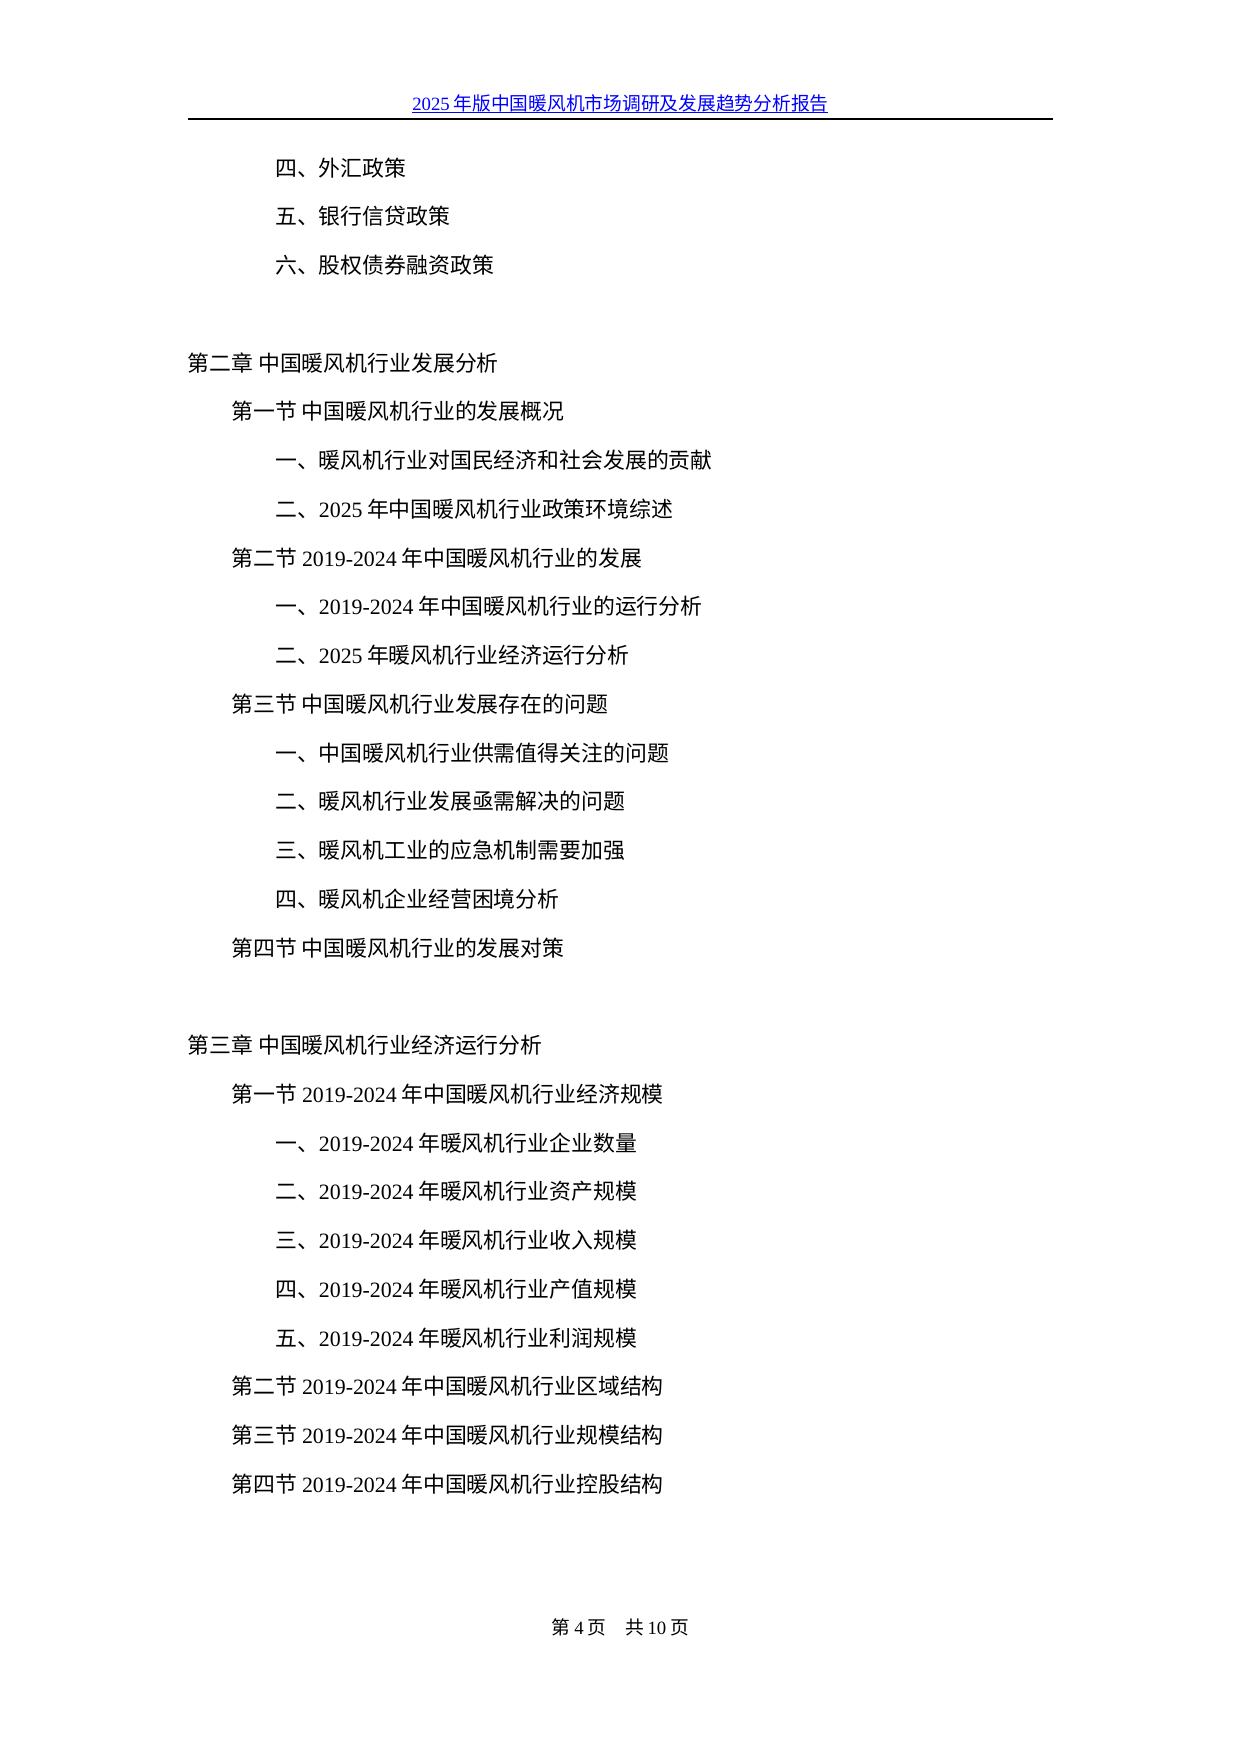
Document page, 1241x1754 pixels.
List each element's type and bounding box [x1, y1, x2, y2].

text [187, 150, 1053, 1499]
